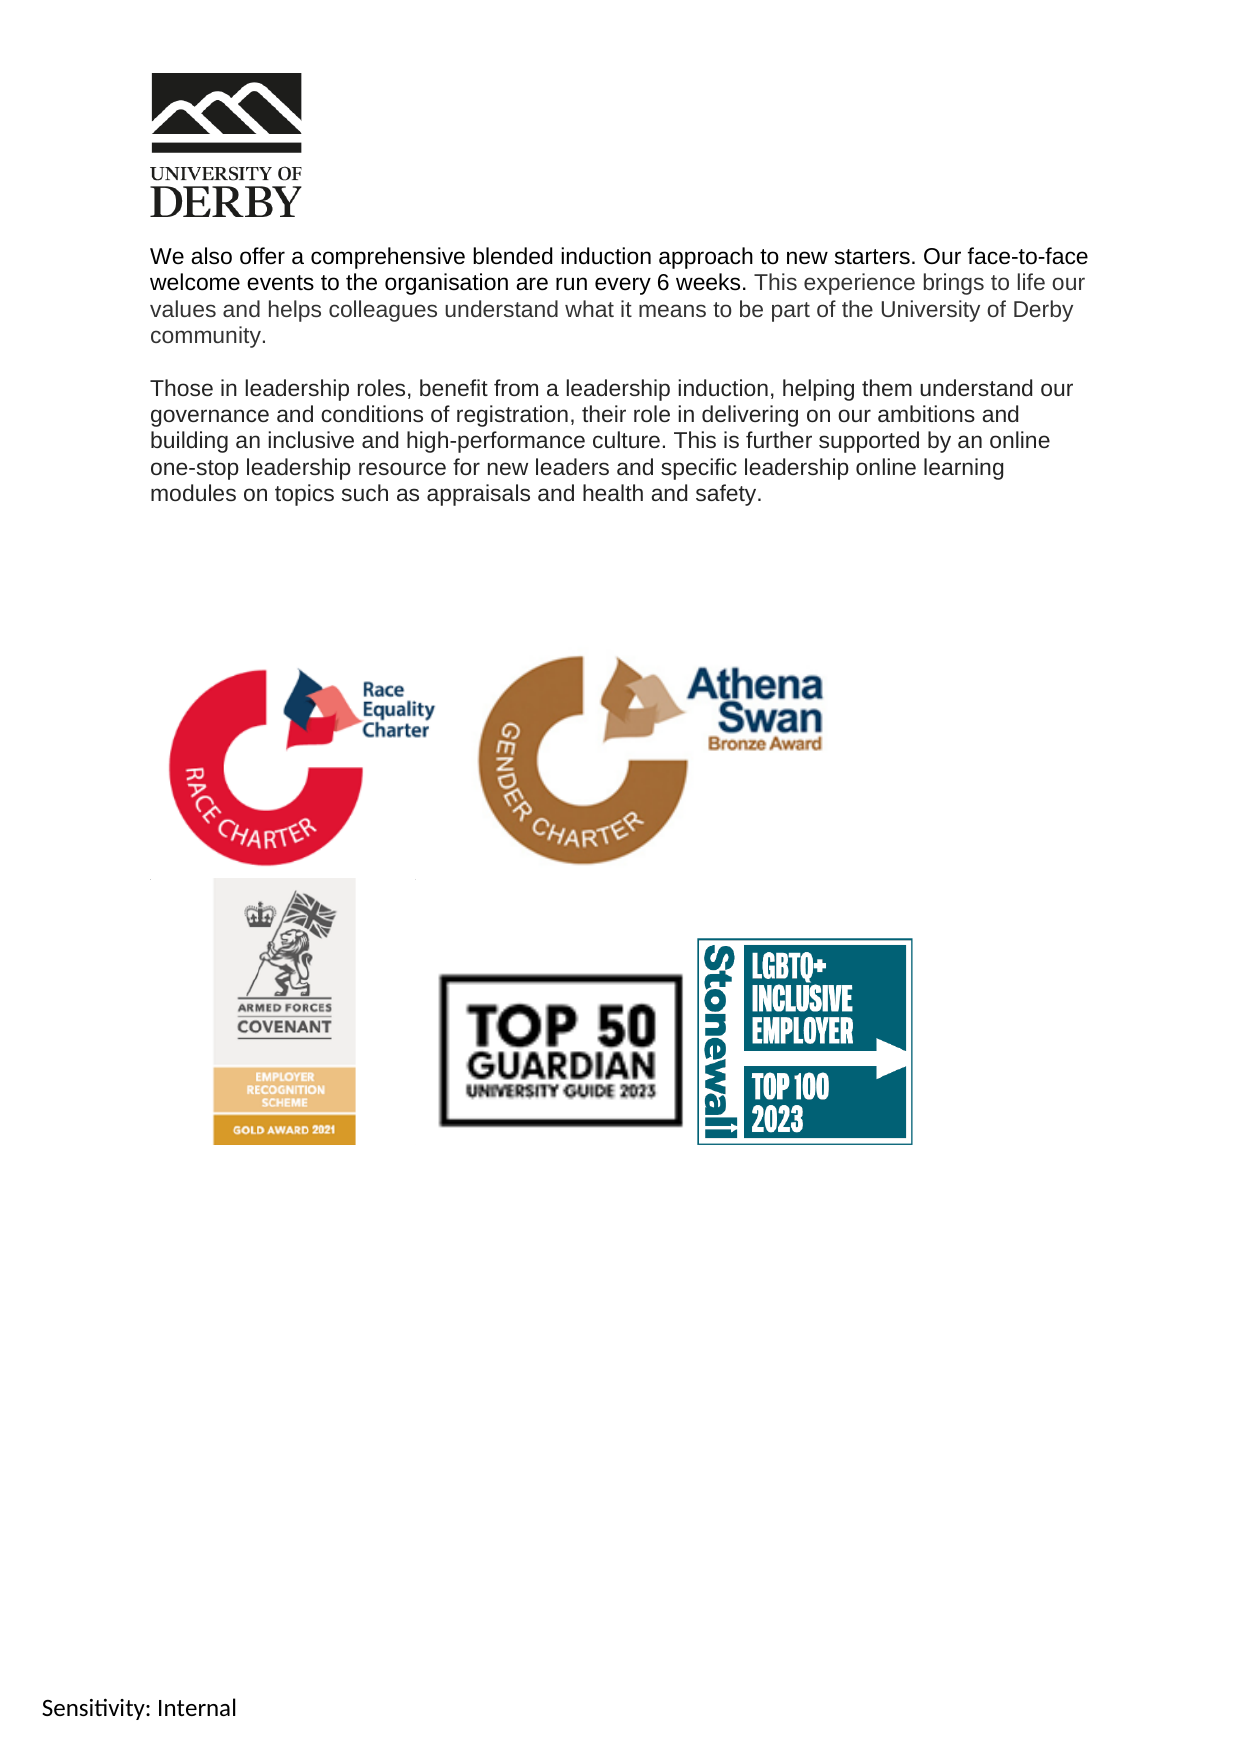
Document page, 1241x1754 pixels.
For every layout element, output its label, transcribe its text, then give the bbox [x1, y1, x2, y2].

picture [150, 638, 913, 1145]
text Those in leadership roles, benefit from a leadership induction, helping them understand our governance and conditions of registration, their role in delivering on our ambitions and building an inclusive and high-performance culture. This is further supported by an online one-stop leadership resource for new leaders and specific leadership online learning modules on topics such as appraisals and health and safety. [150, 374, 1090, 506]
picture [150, 73, 302, 217]
text We also offer a comprehensive blended induction approach to new starters. Our face-to-face welcome events to the organisation are run every 6 weeks. This experience brings to life our values and helps colleagues understand what it means to be part of the University of Derby community. [150, 243, 1090, 348]
